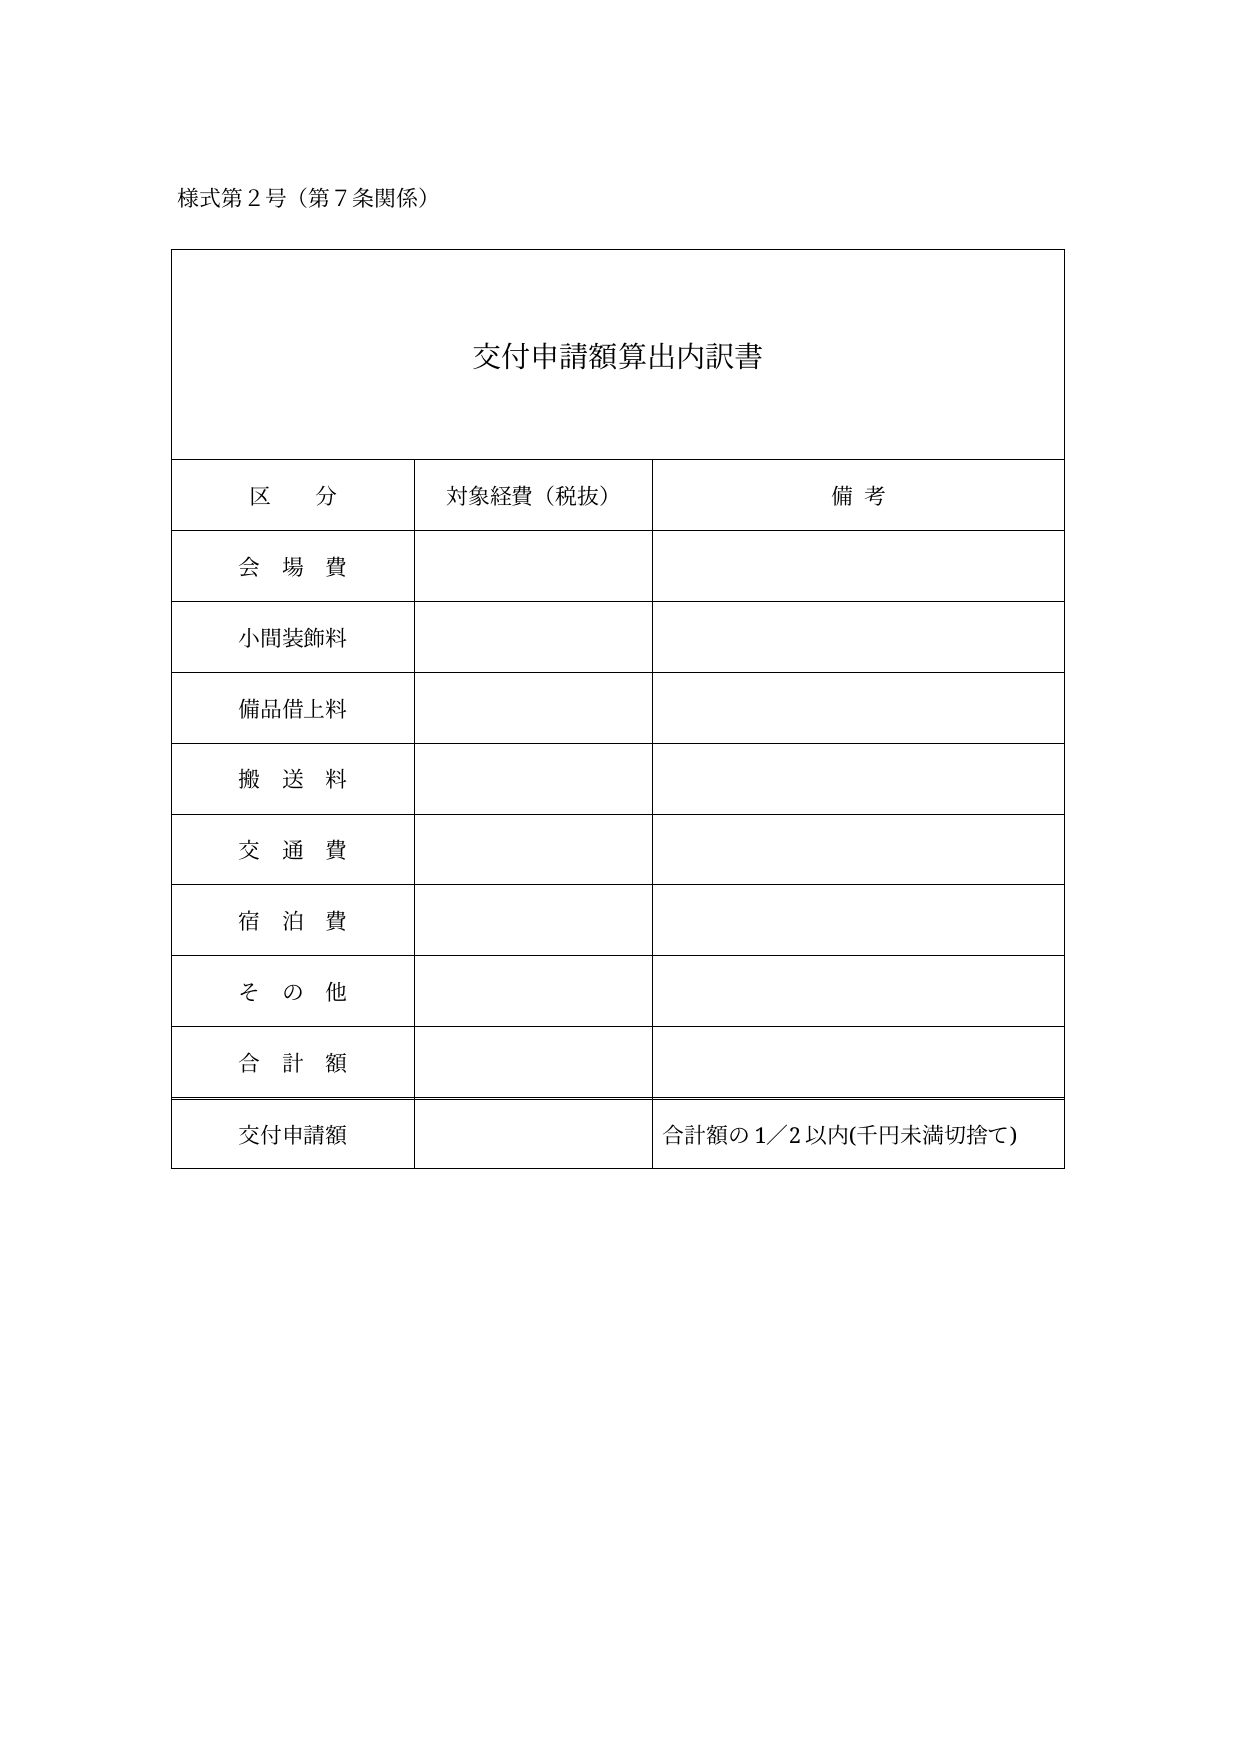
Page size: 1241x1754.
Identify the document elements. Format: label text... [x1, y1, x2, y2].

table_cell [653, 531, 1064, 601]
table_cell [653, 744, 1064, 813]
table_cell 搬 送 料 [172, 744, 414, 813]
table_cell [415, 1100, 652, 1168]
table_cell [415, 531, 652, 601]
table_cell [415, 744, 652, 813]
table_cell [415, 885, 652, 955]
table_cell [653, 885, 1064, 955]
table_cell 備考 [653, 460, 1064, 530]
table_header 交付申請額算出内訳書 [172, 250, 1064, 459]
table_cell 合計額の1／2以内(千円未満切捨て) [653, 1100, 1064, 1168]
text 様式第２号（第７条関係） [177, 179, 1063, 214]
table_cell 合 計 額 [172, 1027, 414, 1097]
table_cell 交付申請額 [172, 1100, 414, 1168]
table_cell 交 通 費 [172, 815, 414, 884]
table_cell 対象経費（税抜） [415, 460, 652, 530]
table_cell [653, 602, 1064, 672]
table_cell 会 場 費 [172, 531, 414, 601]
table_cell 宿 泊 費 [172, 885, 414, 955]
table_cell [415, 673, 652, 743]
table_cell [653, 673, 1064, 743]
table_cell [653, 815, 1064, 884]
table_cell そ の 他 [172, 956, 414, 1026]
table_cell [653, 1027, 1064, 1097]
table_cell [415, 815, 652, 884]
table_cell 区 分 [172, 460, 414, 530]
table_cell 小間装飾料 [172, 602, 414, 672]
table_cell [653, 956, 1064, 1026]
table_cell [415, 956, 652, 1026]
table_cell [415, 602, 652, 672]
table_cell 備品借上料 [172, 673, 414, 743]
table_cell [415, 1027, 652, 1097]
